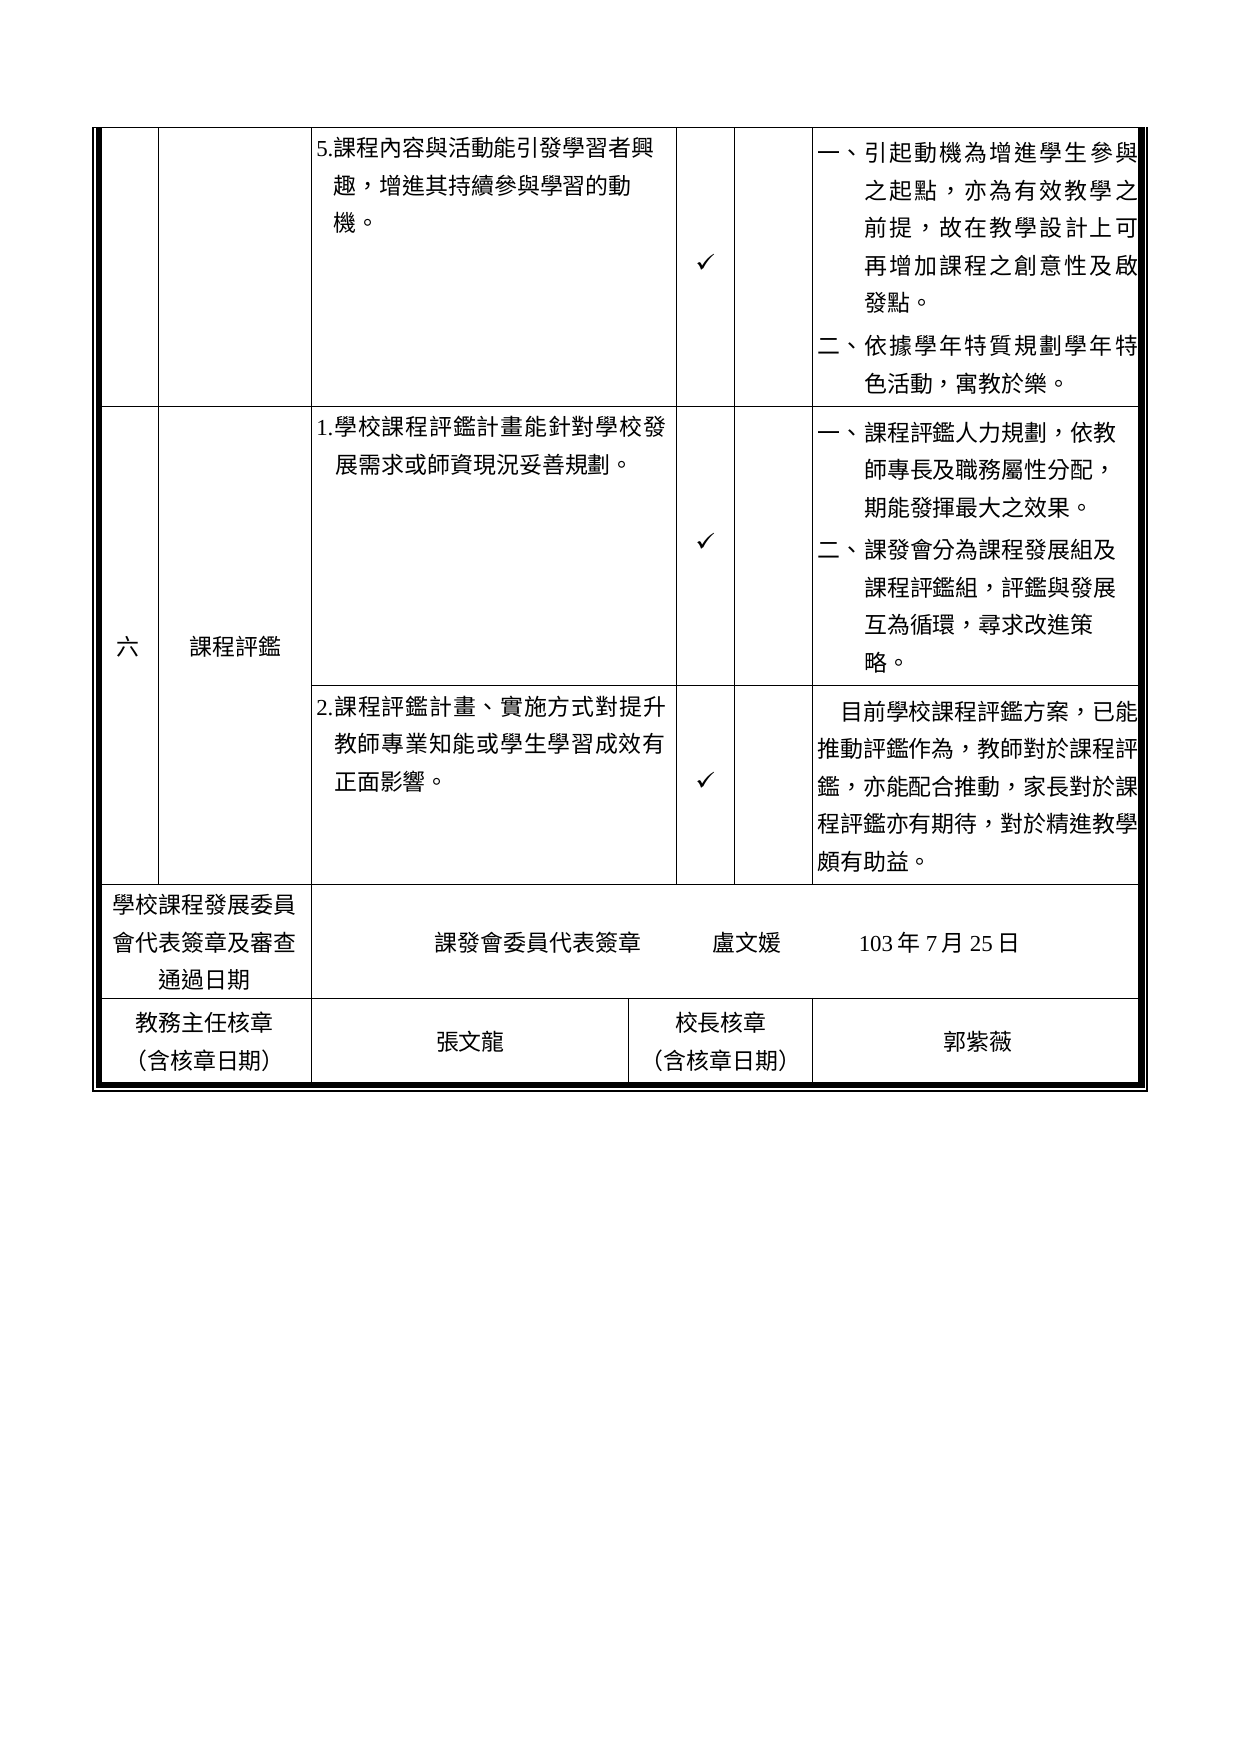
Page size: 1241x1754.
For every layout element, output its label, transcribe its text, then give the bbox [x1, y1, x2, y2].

table_cell 2.課程評鑑計畫、實施方式對提升教師專業知能或學生學習成效有正面影響。 [312, 686, 676, 884]
table_cell [735, 407, 812, 685]
table_cell [677, 407, 734, 685]
table_cell 1.學校課程評鑑計畫能針對學校發展需求或師資現況妥善規劃。 [312, 407, 676, 685]
table_cell [735, 128, 812, 406]
table_cell 校長核章 （含核章日期） [629, 999, 812, 1082]
table_cell 課發會委員代表簽章 盧文媛 103年 7月 25日 [312, 885, 1138, 998]
table_cell 課程評鑑人力規劃，依教師專長及職務屬性分配，期能發揮最大之效果。 課發會分為課程發展組及課程評鑑組，評鑑與發展互為循環，尋求改進策略。 [813, 407, 1138, 685]
table_cell 課程評鑑 [159, 407, 311, 884]
table_cell 張文龍 [312, 999, 628, 1082]
table_cell [677, 686, 734, 884]
table_cell [735, 686, 812, 884]
table_cell 引起動機為增進學生參與之起點，亦為有效教學之前提，故在教學設計上可再增加課程之創意性及啟發點。 依據學年特質規劃學年特色活動，寓教於樂。 [813, 128, 1138, 406]
table_cell 六 [102, 407, 158, 884]
table_cell 5.課程內容與活動能引發學習者興趣，增進其持續參與學習的動機。 [312, 128, 676, 406]
table_cell 目前學校課程評鑑方案，已能推動評鑑作為，教師對於課程評鑑，亦能配合推動，家長對於課程評鑑亦有期待，對於精進教學頗有助益。 [813, 686, 1138, 884]
table_cell [677, 128, 734, 406]
table_cell 學校課程發展委員會代表簽章及審查通過日期 [102, 885, 311, 998]
table_cell 郭紫薇 [813, 999, 1138, 1082]
table_cell 教務主任核章 （含核章日期） [102, 999, 311, 1082]
